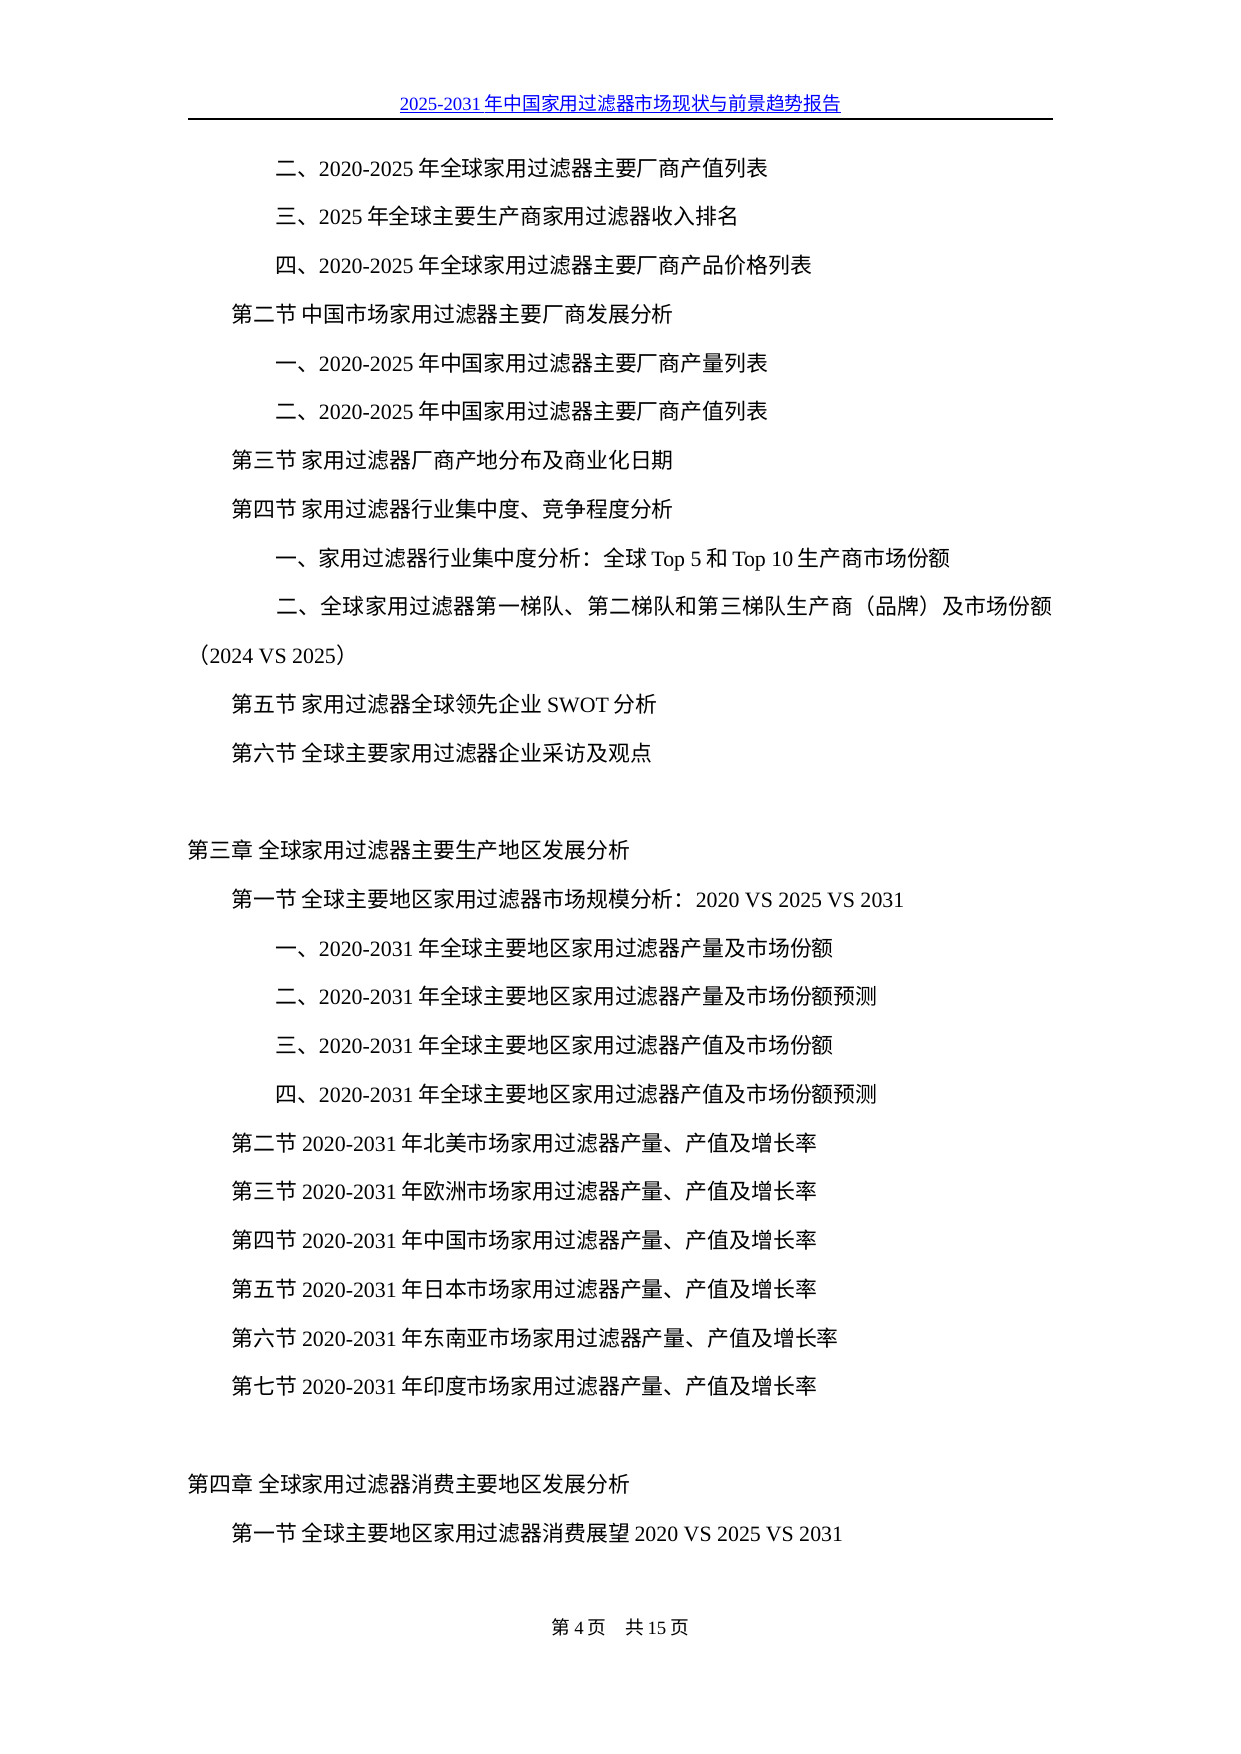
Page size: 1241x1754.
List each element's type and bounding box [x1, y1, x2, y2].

text [187, 150, 1053, 1548]
